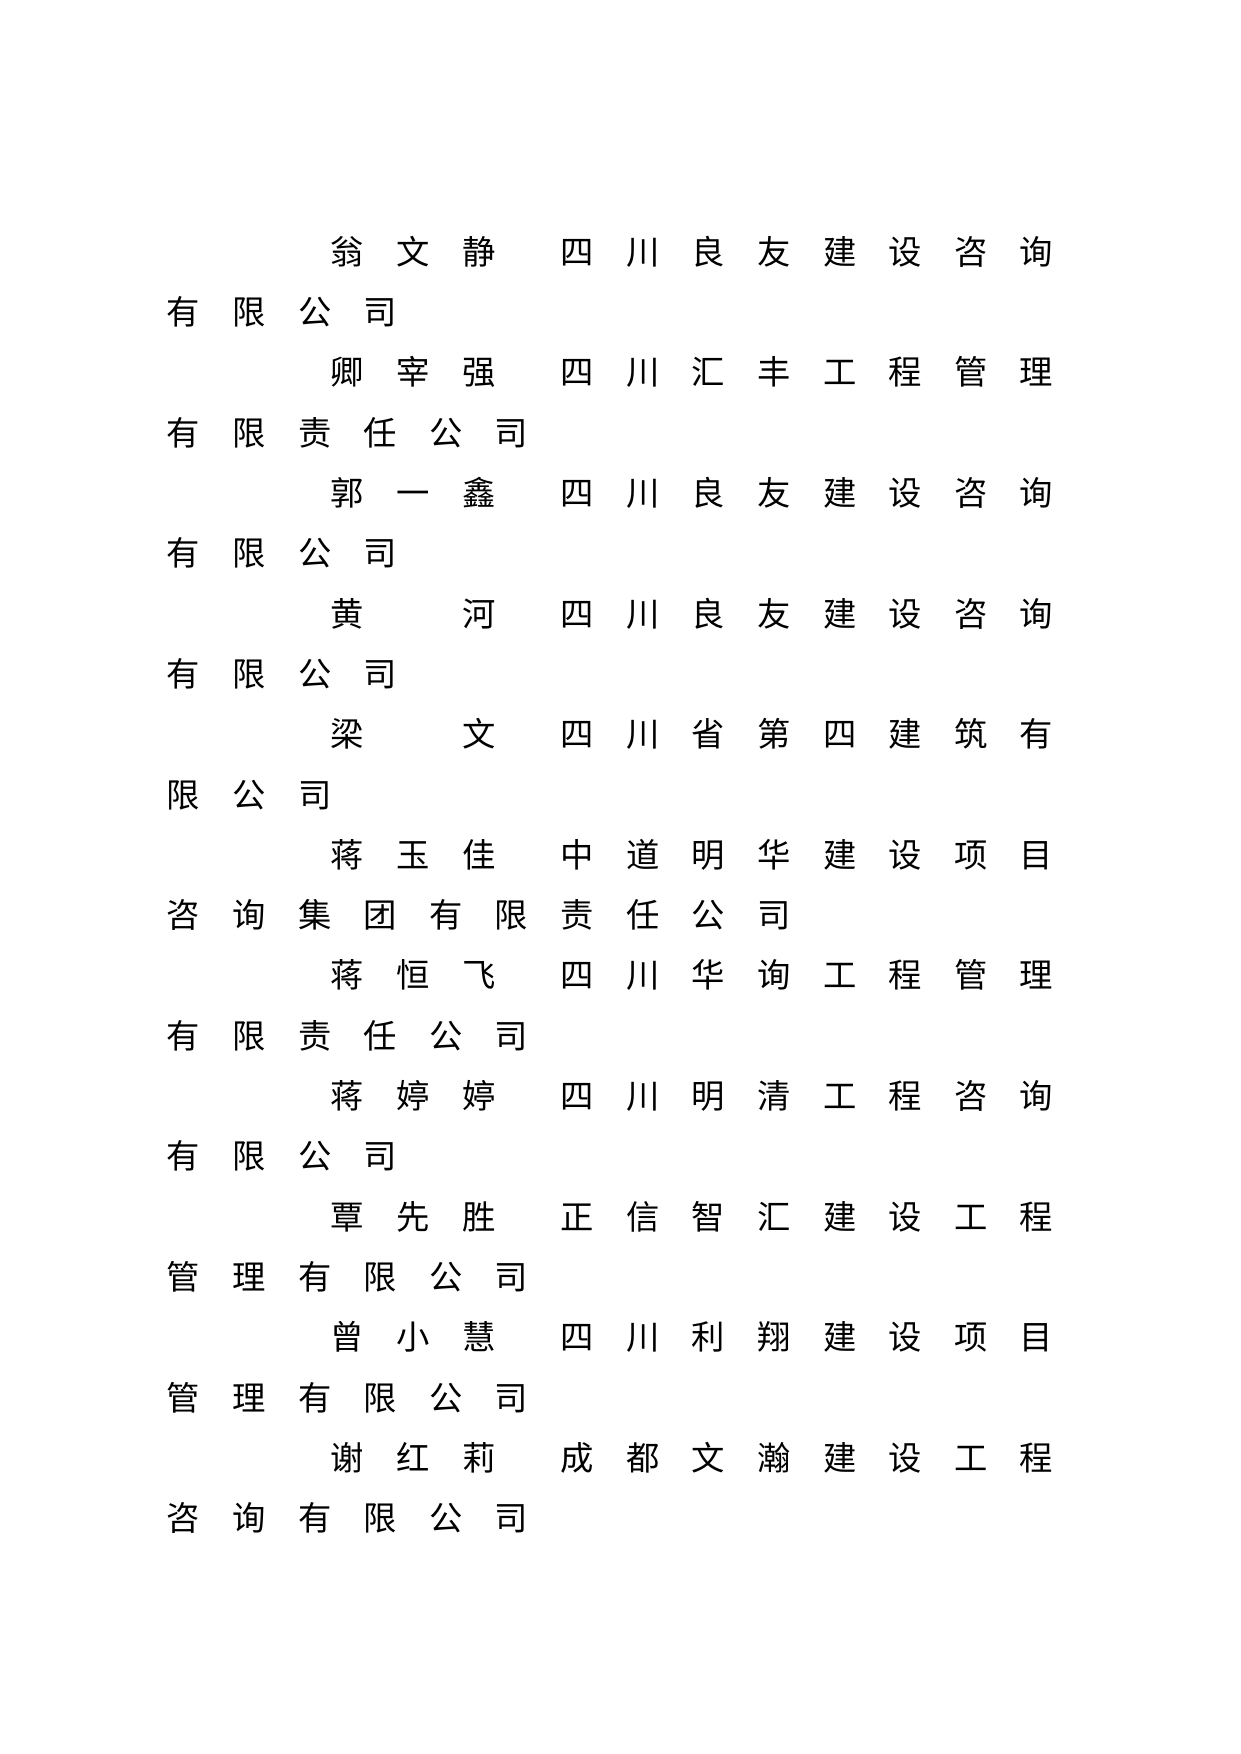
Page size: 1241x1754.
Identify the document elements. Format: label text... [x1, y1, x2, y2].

text 蒋玉佳 中道明华建设项目咨询集团有限责任公司 [167, 823, 1085, 943]
text 曾小慧 四川利翔建设项目管理有限公司 [167, 1305, 1085, 1426]
text 翁文静 四川良友建设咨询有限公司 [167, 219, 1085, 340]
text 蒋恒飞 四川华询工程管理有限责任公司 [167, 943, 1085, 1064]
text 谢红莉 成都文瀚建设工程咨询有限公司 [167, 1426, 1085, 1546]
text 郭一鑫 四川良友建设咨询有限公司 [167, 461, 1085, 581]
text 黄 河 四川良友建设咨询有限公司 [167, 581, 1085, 702]
text 梁 文 四川省第四建筑有限公司 [167, 702, 1085, 823]
text 覃先胜 正信智汇建设工程管理有限公司 [167, 1184, 1085, 1305]
text 蒋婷婷 四川明清工程咨询有限公司 [167, 1064, 1085, 1184]
text 卿宰强 四川汇丰工程管理有限责任公司 [167, 340, 1085, 461]
